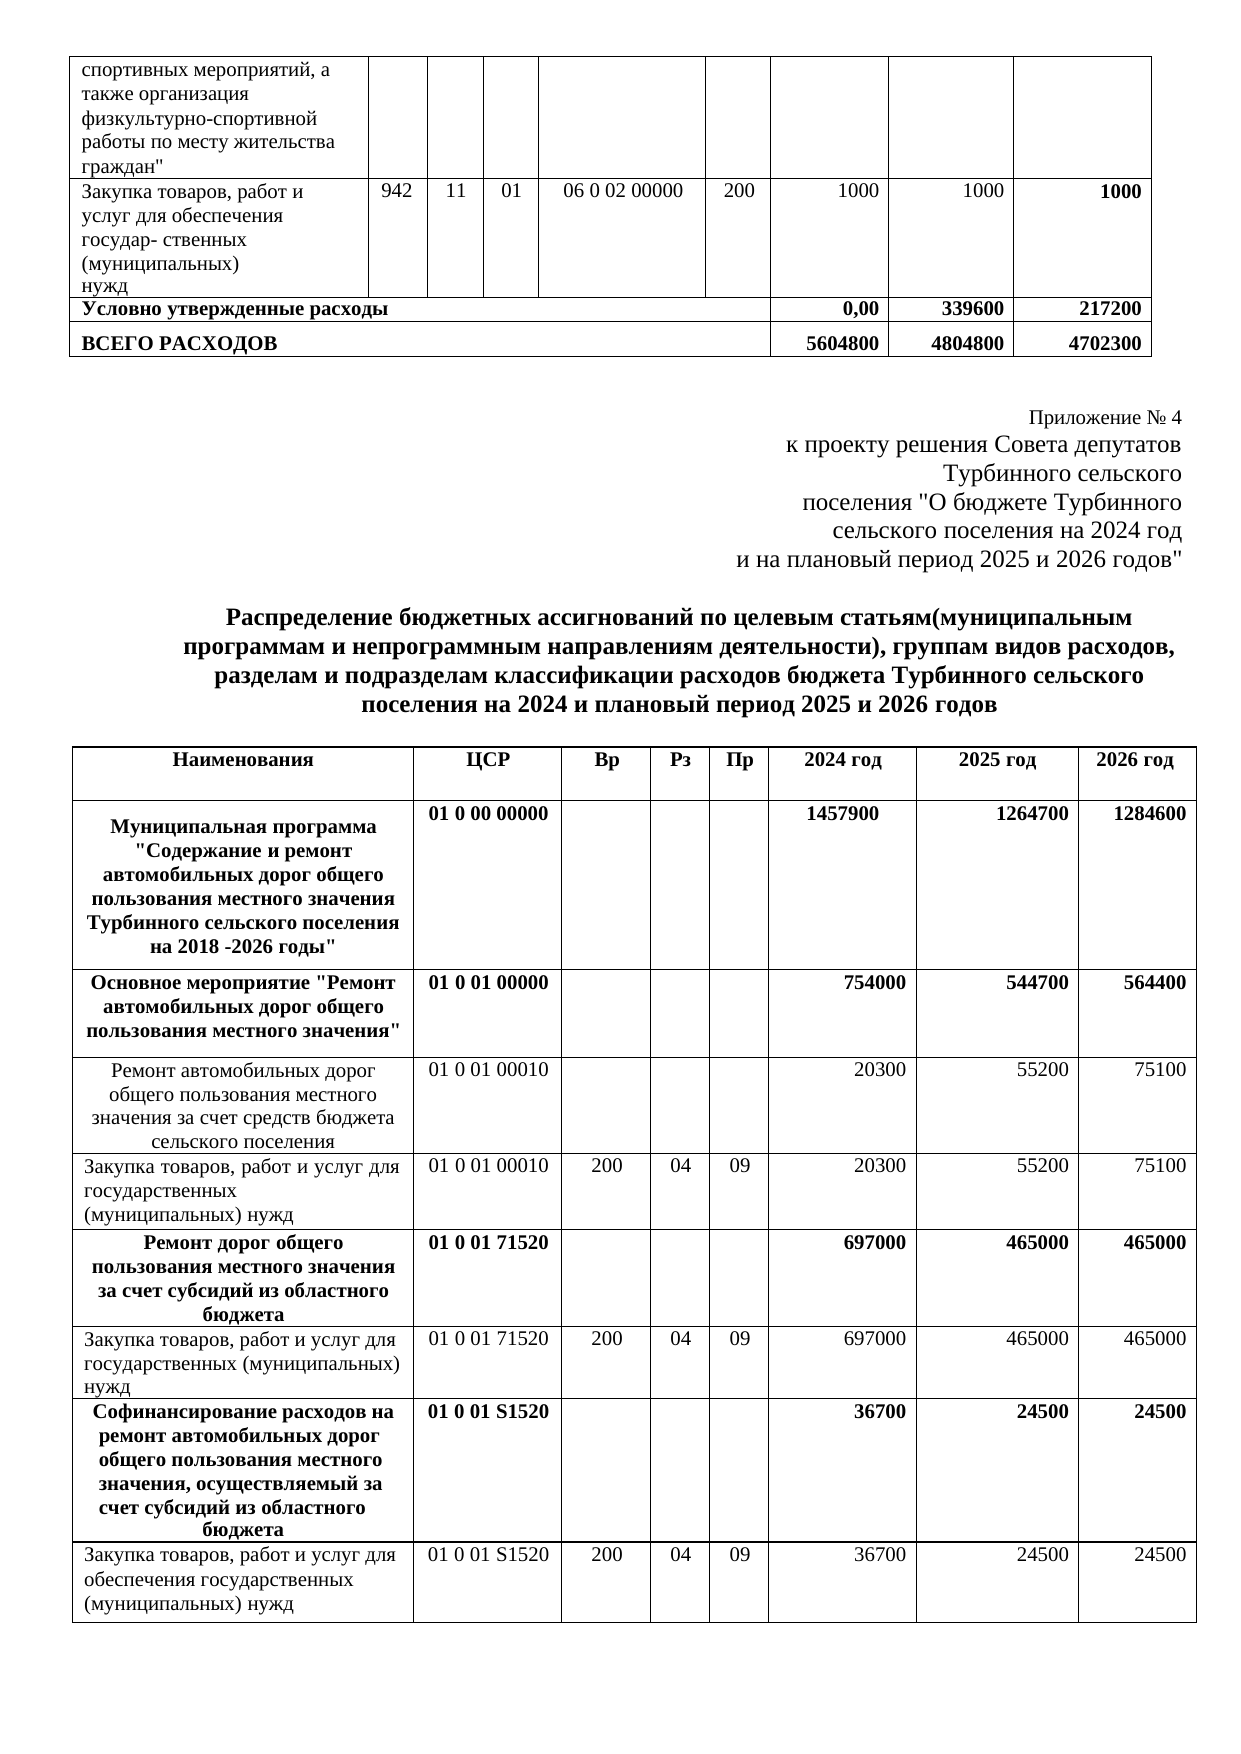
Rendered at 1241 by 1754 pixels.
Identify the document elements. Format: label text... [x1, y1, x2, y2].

table_cell 1000 [889, 179, 1013, 297]
table_cell 04 [651, 1154, 709, 1229]
table_header [369, 57, 427, 178]
table_cell 465000 [1079, 1327, 1196, 1398]
table_cell 36700 [769, 1399, 916, 1541]
text и на плановый период 2025 и 2026 годов" [58, 544, 1182, 573]
table_cell [710, 1230, 768, 1326]
table_cell 200 [706, 179, 770, 297]
table_cell 09 [710, 1154, 768, 1229]
table_cell Условно утвержденные расходы [70, 298, 770, 321]
table_cell 75100 [1079, 1058, 1196, 1153]
table_header ЦСР [414, 748, 561, 800]
table_cell 1284600 [1079, 801, 1196, 969]
table_cell 754000 [769, 970, 916, 1057]
table_cell 697000 [769, 1230, 916, 1326]
table_cell 09 [710, 1543, 768, 1622]
table_cell 564400 [1079, 970, 1196, 1057]
table_header Рз [651, 748, 709, 800]
table_header 2024 год [769, 748, 916, 800]
table_cell Закупка товаров, работ и услуг для обеспечения государственных (муниципальных) нужд [73, 1543, 413, 1622]
table_cell 1000 [1014, 179, 1151, 297]
table_header Вр [562, 748, 650, 800]
table_cell 217200 [1014, 298, 1151, 321]
table_cell Софинансирование расходов на ремонт автомобильных дорог общего пользования местного значения, осуществляемый за счет субсидий из областного бюджета [73, 1399, 413, 1541]
table_header [484, 57, 538, 178]
table_cell [562, 1058, 650, 1153]
table_cell 01 0 01 S1520 [414, 1543, 561, 1622]
table_cell ВСЕГО РАСХОДОВ [70, 322, 770, 356]
table_cell 01 0 01 00000 [414, 970, 561, 1057]
table_header [706, 57, 770, 178]
table_header Пр [710, 748, 768, 800]
table_cell 0,00 [771, 298, 888, 321]
table_cell [562, 970, 650, 1057]
table_cell 06 0 02 00000 [539, 179, 705, 297]
table_cell 04 [651, 1543, 709, 1622]
table_cell 01 0 01 00010 [414, 1058, 561, 1153]
table_cell 1264700 [917, 801, 1078, 969]
table_cell 4804800 [889, 322, 1013, 356]
table_cell 01 0 01 71520 [414, 1230, 561, 1326]
table_cell 942 [369, 179, 427, 297]
text к проекту решения Совета депутатов [58, 429, 1181, 458]
table_cell 01 0 01 71520 [414, 1327, 561, 1398]
table_header Наименования [73, 748, 413, 800]
table_cell 36700 [769, 1543, 916, 1622]
table_cell 1457900 [769, 801, 916, 969]
table_cell Ремонт дорог общего пользования местного значения за счет субсидий из областного бюджета [73, 1230, 413, 1326]
table_cell 04 [651, 1327, 709, 1398]
table_header [539, 57, 705, 178]
text Турбинного сельского поселения "О бюджете Турбинного сельского поселения на 2024 год [801, 458, 1182, 544]
table_cell [710, 970, 768, 1057]
table_cell 20300 [769, 1058, 916, 1153]
table_cell 09 [710, 1327, 768, 1398]
table_cell 465000 [917, 1230, 1078, 1326]
table_header 2026 год [1079, 748, 1196, 800]
table_cell [651, 970, 709, 1057]
table_cell 339600 [889, 298, 1013, 321]
table_header 2025 год [917, 748, 1078, 800]
table_cell 697000 [769, 1327, 916, 1398]
table_cell [651, 1399, 709, 1541]
table_cell 75100 [1079, 1154, 1196, 1229]
table_cell 1000 [771, 179, 888, 297]
table_cell Закупка товаров, работ и услуг для государственных (муниципальных) нужд [73, 1327, 413, 1398]
table_cell Ремонт автомобильных дорог общего пользования местного значения за счет средств бюджета сельского поселения [73, 1058, 413, 1153]
table_cell 24500 [1079, 1399, 1196, 1541]
text Приложение № 4 [58, 406, 1182, 429]
table_cell 200 [562, 1327, 650, 1398]
table_cell [710, 801, 768, 969]
table_cell 20300 [769, 1154, 916, 1229]
table_cell [710, 1399, 768, 1541]
table_cell Закупка товаров, работ и услуг для обеспечения государ- ственных (муниципальных) нужд [70, 179, 368, 297]
table_cell [651, 1230, 709, 1326]
table_cell 01 0 00 00000 [414, 801, 561, 969]
table_cell Основное мероприятие "Ремонт автомобильных дорог общего пользования местного значения" [73, 970, 413, 1057]
table_cell 24500 [917, 1543, 1078, 1622]
table_cell [562, 1399, 650, 1541]
table_cell Муниципальная программа "Содержание и ремонт автомобильных дорог общего пользования местного значения Турбинного сельского поселения на 2018 -2026 годы" [73, 801, 413, 969]
table_cell [651, 801, 709, 969]
table_header [428, 57, 483, 178]
table_cell 01 0 01 00010 [414, 1154, 561, 1229]
table_cell 465000 [1079, 1230, 1196, 1326]
table_cell 01 [484, 179, 538, 297]
table_cell 5604800 [771, 322, 888, 356]
table_cell 55200 [917, 1058, 1078, 1153]
table_cell 01 0 01 S1520 [414, 1399, 561, 1541]
text Распределение бюджетных ассигнований по целевым статьям(муниципальным программам и непрограммным направлениям деятельности), группам видов расходов, разделам и подразделам классификации расходов бюджета Турбинного сельского поселения на 2024 и плановый период 2025 и 2026 годов [183, 602, 1176, 717]
table_header [1014, 57, 1151, 178]
table_cell 4702300 [1014, 322, 1151, 356]
table_cell 24500 [1079, 1543, 1196, 1622]
table_header спортивных мероприятий, а также организация физкультурно-спортивной работы по месту жительства граждан" [70, 57, 368, 178]
table_cell [651, 1058, 709, 1153]
table_cell Закупка товаров, работ и услуг для государственных (муниципальных) нужд [73, 1154, 413, 1229]
table_cell 24500 [917, 1399, 1078, 1541]
table_header [771, 57, 888, 178]
table_cell 11 [428, 179, 483, 297]
table_header [889, 57, 1013, 178]
table_cell [562, 1230, 650, 1326]
table_cell 55200 [917, 1154, 1078, 1229]
table_cell 200 [562, 1543, 650, 1622]
table_cell [710, 1058, 768, 1153]
table_cell 200 [562, 1154, 650, 1229]
table_cell 465000 [917, 1327, 1078, 1398]
table_cell 544700 [917, 970, 1078, 1057]
table_cell [562, 801, 650, 969]
